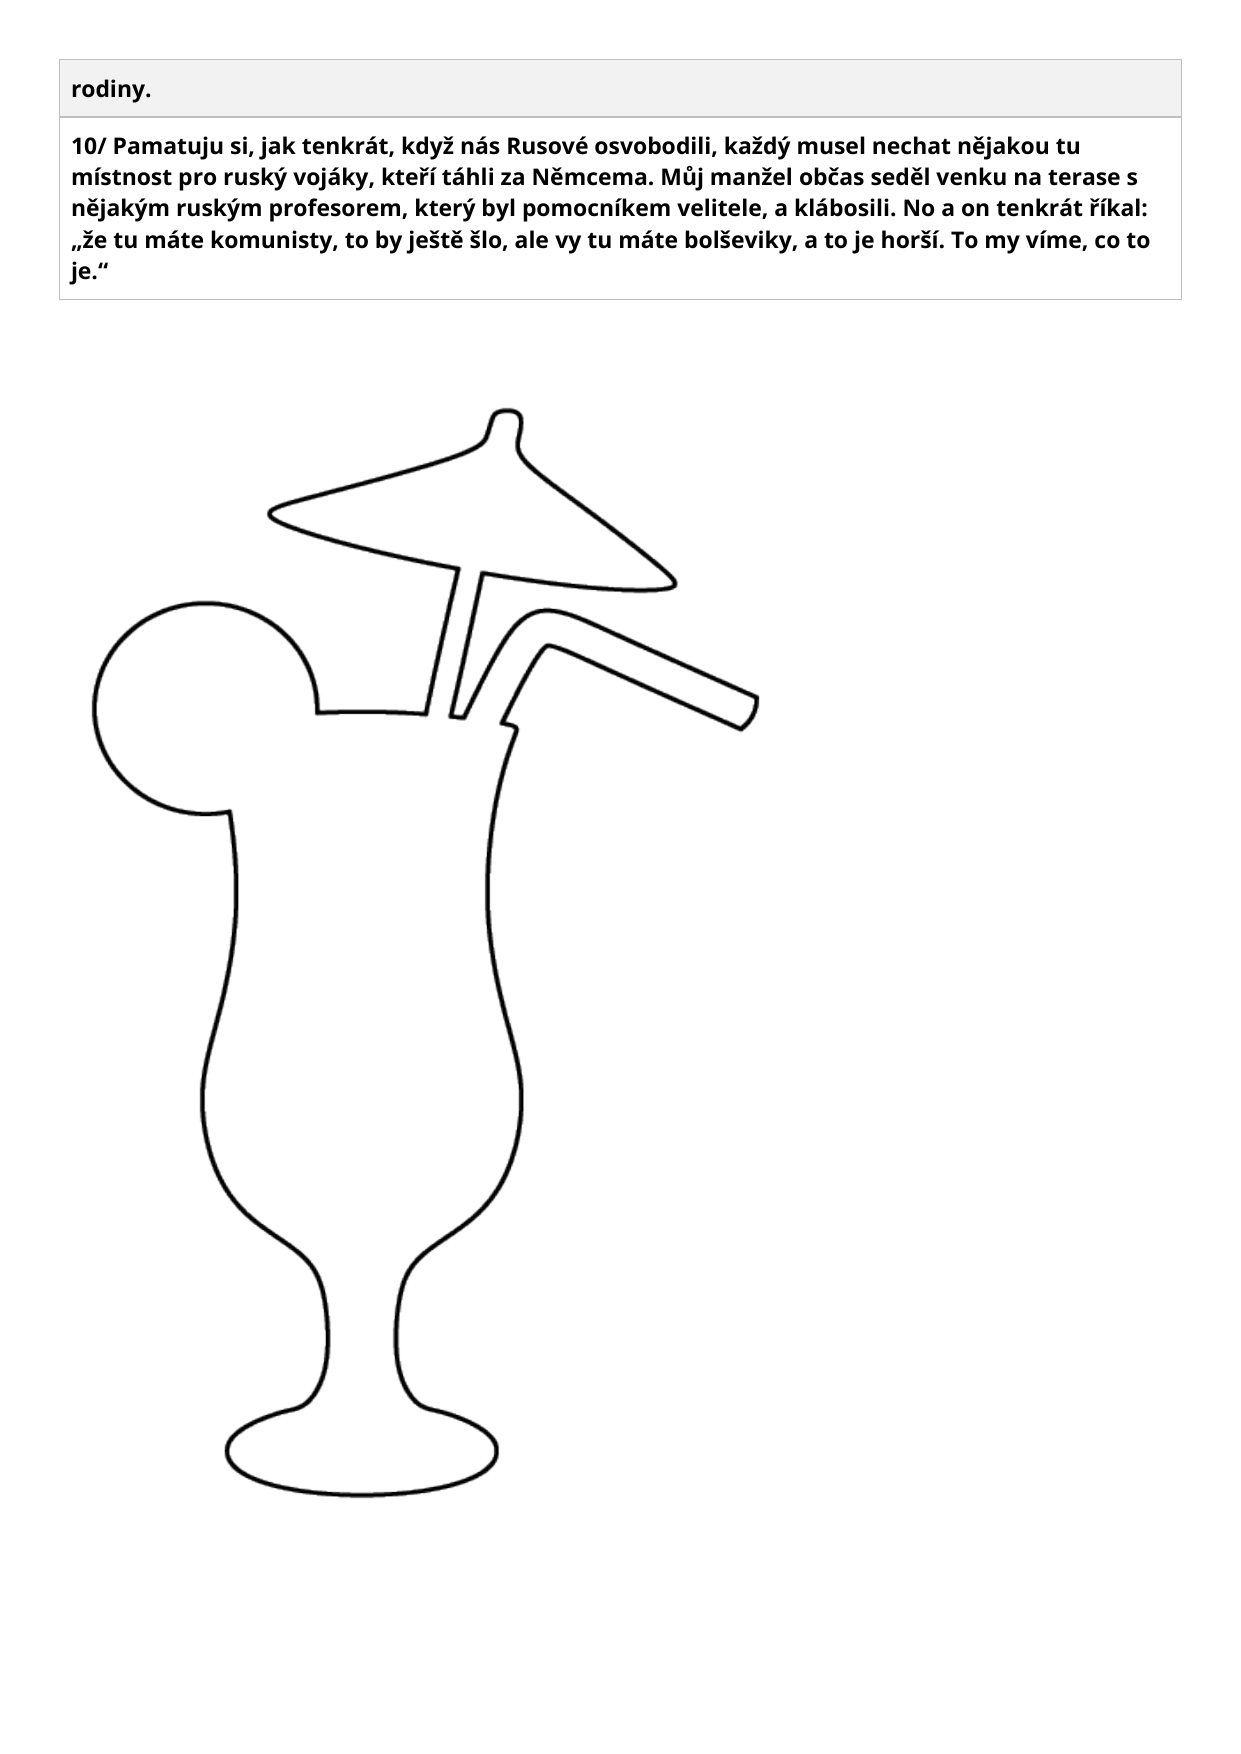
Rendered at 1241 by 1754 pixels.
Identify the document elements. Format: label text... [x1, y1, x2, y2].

picture [59, 396, 780, 1549]
table_cell 10/ Pamatuju si, jak tenkrát, když nás Rusové osvobodili, každý musel nechat nějakou tu místnost pro ruský vojáky, kteří táhli za Němcema. Můj manžel občas seděl venku na terase s nějakým ruským profesorem, který byl pomocníkem velitele, a klábosili. No a on tenkrát říkal: „že tu máte komunisty, to by ještě šlo, ale vy tu máte bolševiky, a to je horší. To my víme, co to je.“ [60, 118, 1181, 299]
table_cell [60, 60, 1181, 116]
